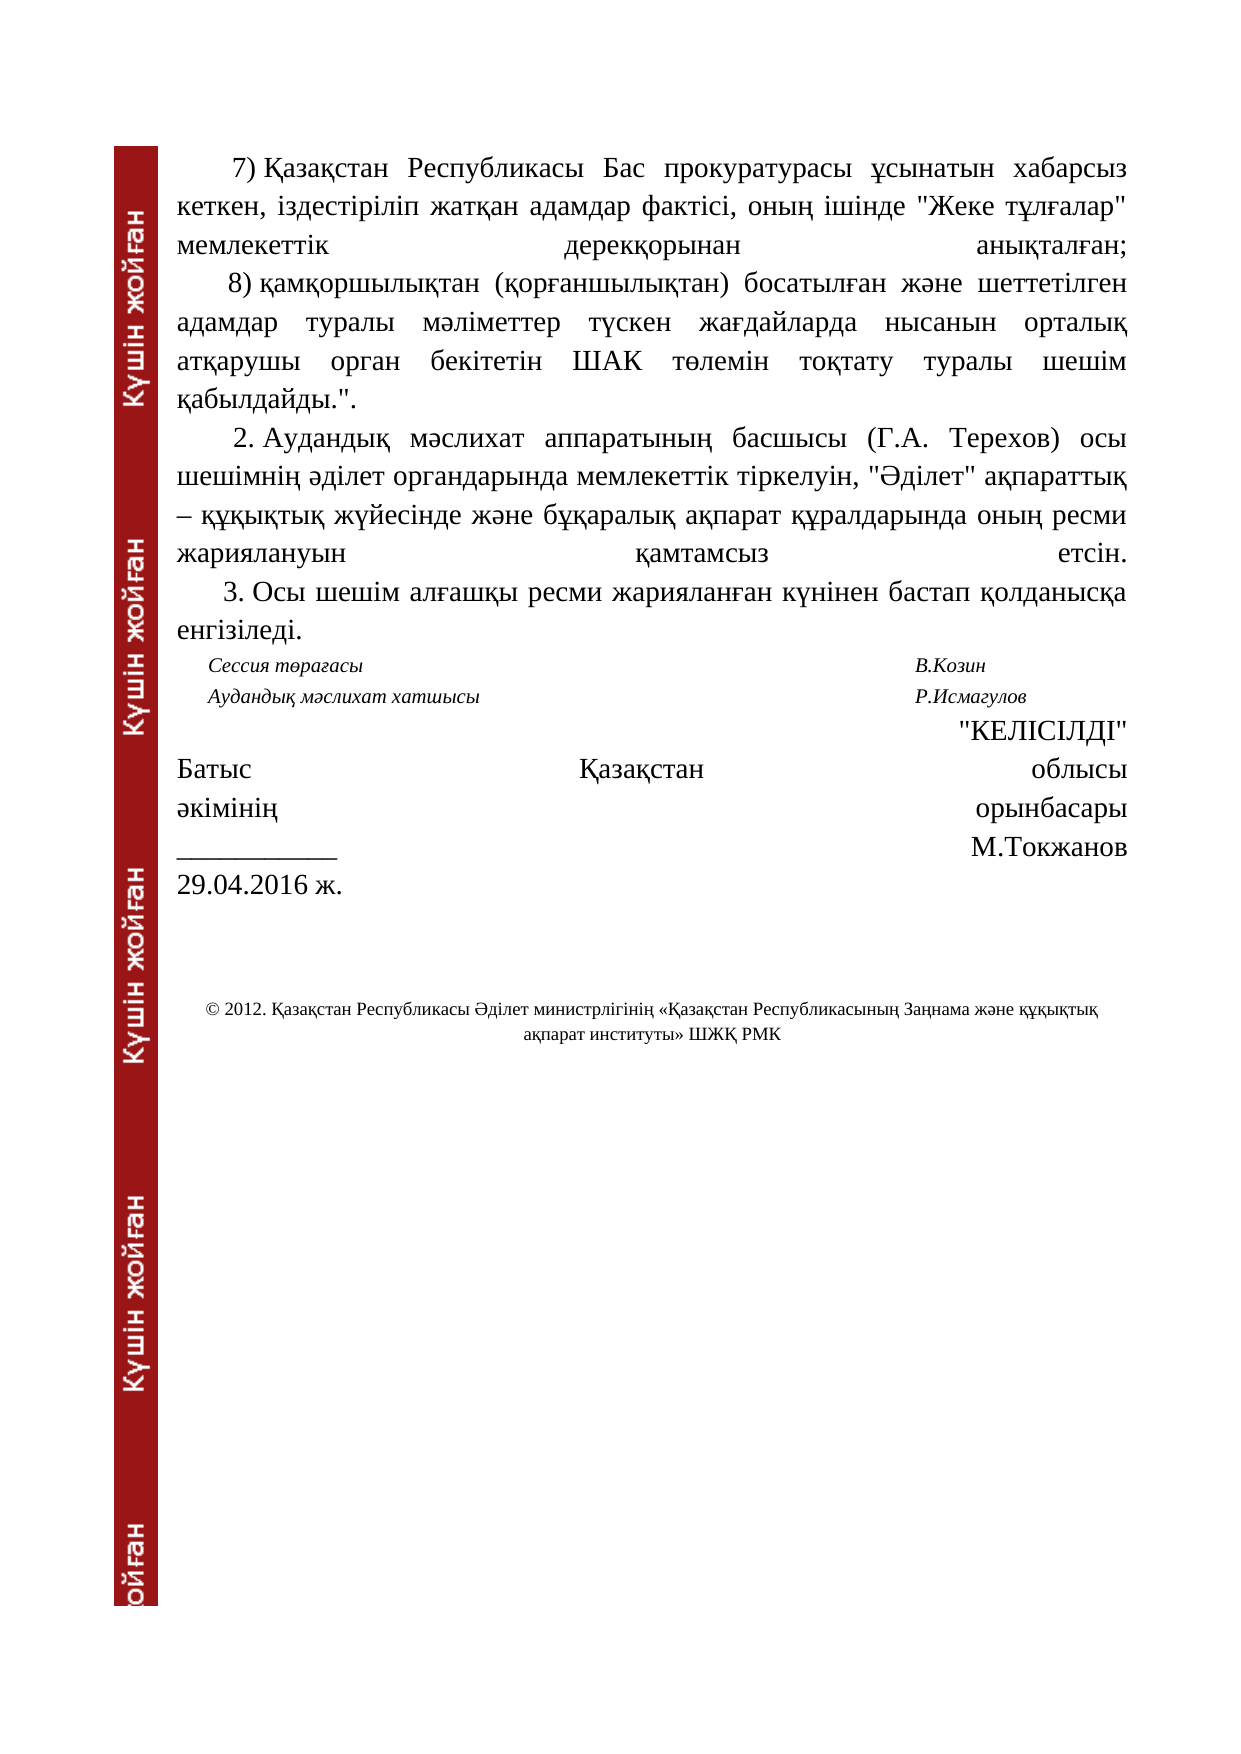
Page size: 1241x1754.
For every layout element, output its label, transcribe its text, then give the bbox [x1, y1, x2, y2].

text "КЕЛІСІЛДІ" Батыс Қазақстан облысы әкімінің орынбасары ___________ М.Токжанов 29.04.2016 ж. [112, 713, 1128, 901]
table_header Сессия төрағасы [101, 651, 913, 682]
table_cell Аудандық мәслихат хатшысы [101, 682, 913, 713]
table_header В.Козин [913, 651, 1240, 682]
picture [114, 901, 158, 998]
picture [114, 146, 158, 150]
text © 2012. Қазақстан Республикасы Әділет министрлігінің «Қазақстан Республикасының Заңнама және құқықтық ақпарат институты» ШЖҚ РМК [112, 998, 1128, 1044]
table_cell Р.Исмагулов [913, 682, 1240, 713]
picture [114, 646, 158, 651]
picture [114, 1044, 158, 1606]
